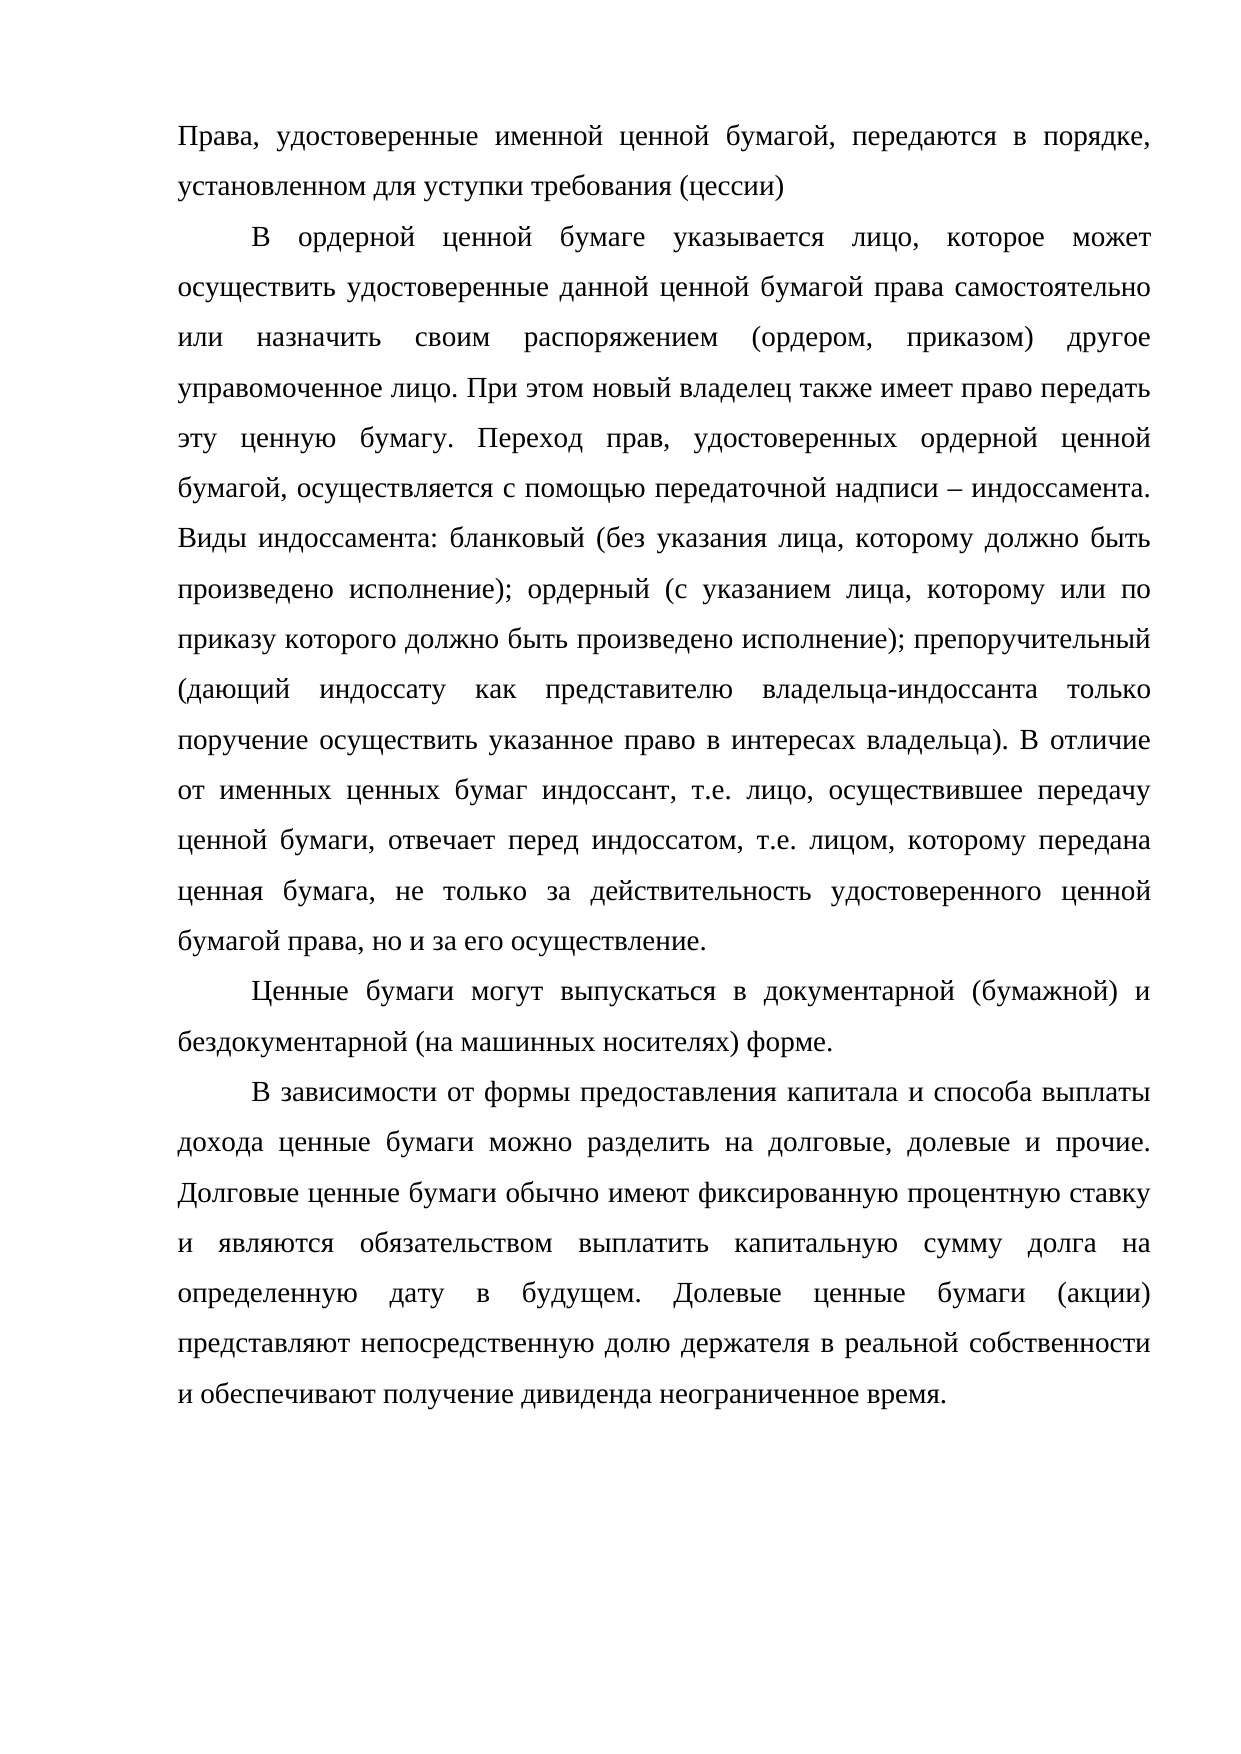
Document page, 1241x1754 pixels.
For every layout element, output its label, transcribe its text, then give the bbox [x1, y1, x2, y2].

text Ценные бумаги могут выпускаться в документарной (бумажной) и бездокументарной (на машинных носителях) форме. [177, 973, 1152, 1057]
text В зависимости от формы предоставления капитала и способа выплаты дохода ценные бумаги можно разделить на долговые, долевые и прочие. Долговые ценные бумаги обычно имеют фиксированную процентную ставку и являются обязательством выплатить капитальную сумму долга на определенную дату в будущем. Долевые ценные бумаги (акции) представляют непосредственную долю держателя в реальной собственности и обеспечивают получение дивиденда неограниченное время. [177, 1074, 1152, 1409]
text В ордерной ценной бумаге указывается лицо, которое может осуществить удостоверенные данной ценной бумагой права самостоятельно или назначить своим распоряжением (ордером, приказом) другое управомоченное лицо. При этом новый владелец также имеет право передать эту ценную бумагу. Переход прав, удостоверенных ордерной ценной бумагой, осуществляется с помощью передаточной надписи – индоссамента. Виды индоссамента: бланковый (без указания лица, которому должно быть произведено исполнение); ордерный (с указанием лица, которому или по приказу которого должно быть произведено исполнение); препоручительный (дающий индоссату как представителю владельца-индоссанта только поручение осуществить указанное право в интересах владельца). В отличие от именных ценных бумаг индоссант, т.е. лицо, осуществившее передачу ценной бумаги, отвечает перед индоссатом, т.е. лицом, которому передана ценная бумага, не только за действительность удостоверенного ценной бумагой права, но и за его осуществление. [177, 219, 1152, 957]
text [177, 118, 1152, 202]
